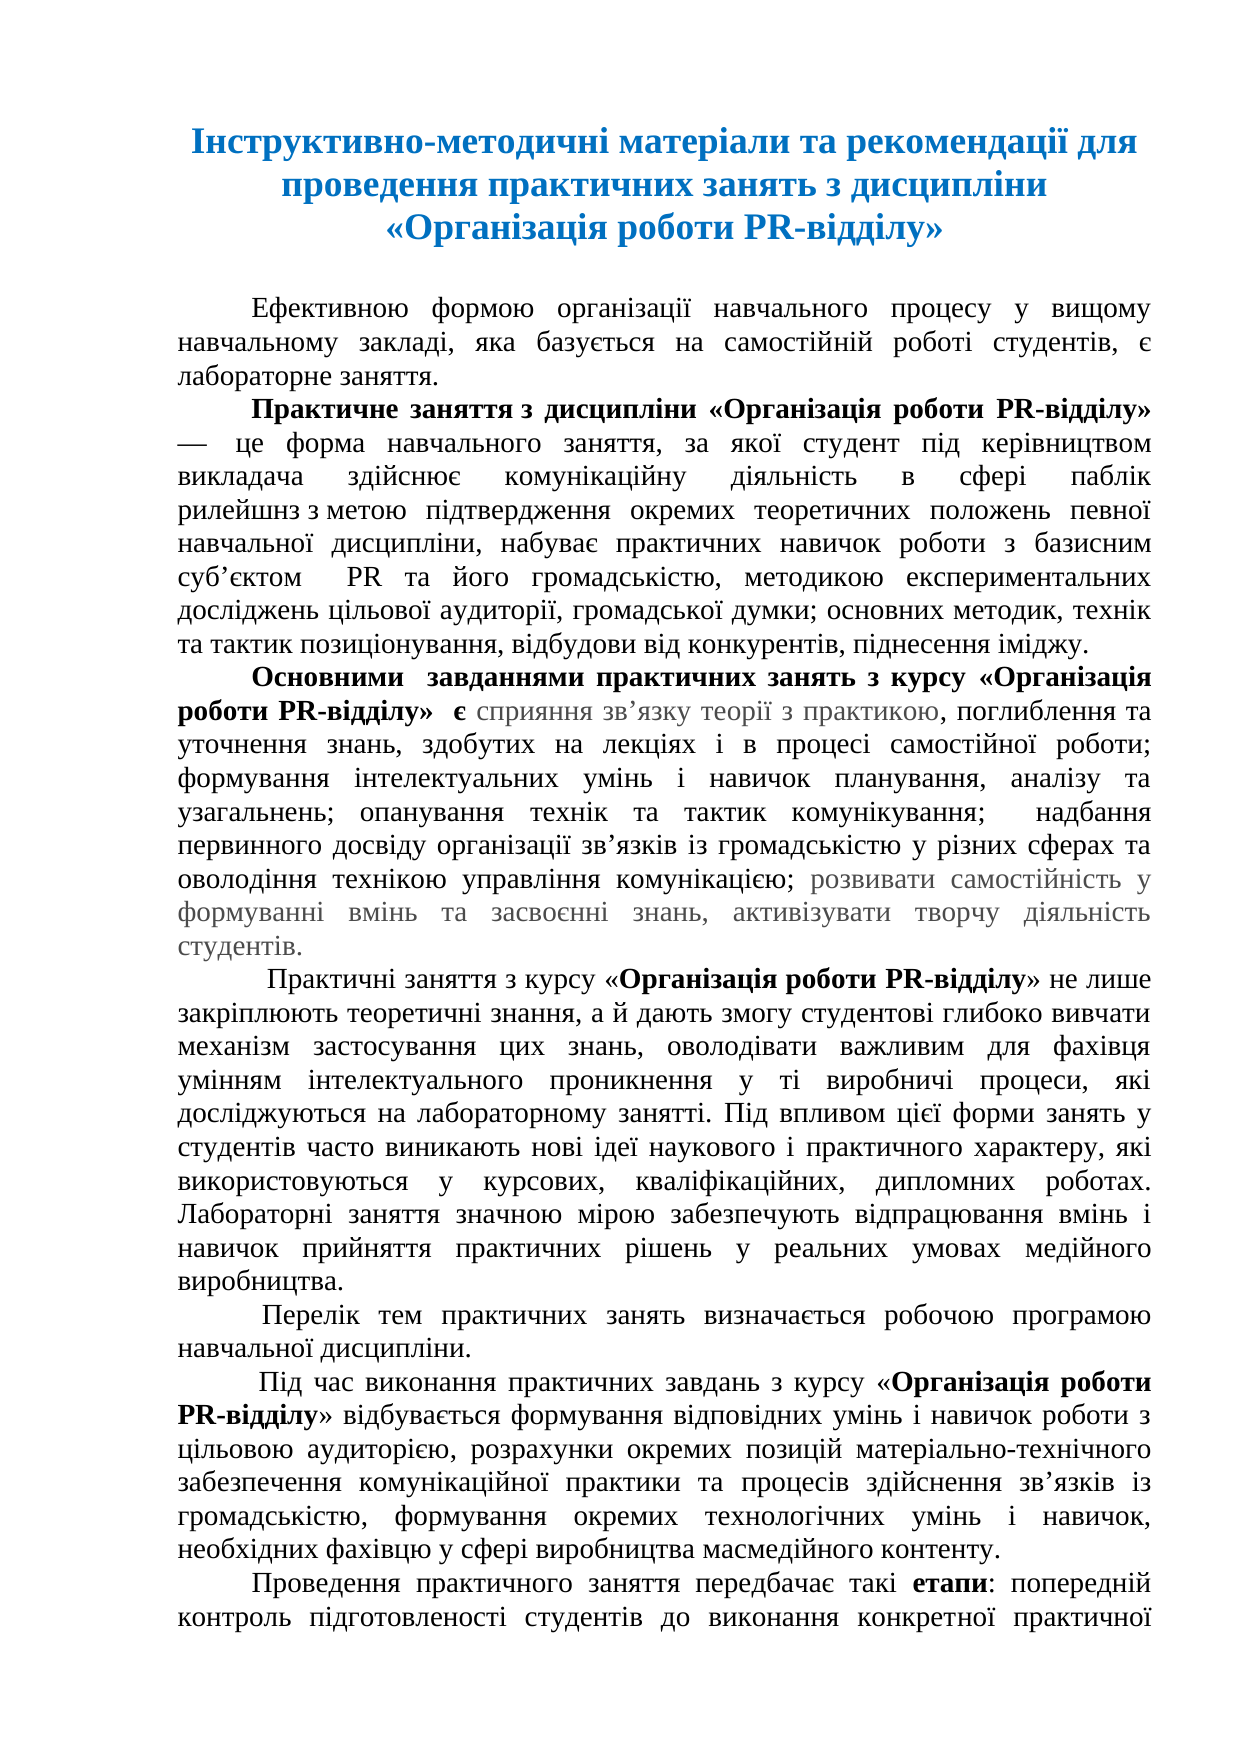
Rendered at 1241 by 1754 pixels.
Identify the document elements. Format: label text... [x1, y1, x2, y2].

text Ефективною формою організації навчального процесу у вищому навчальному закладі, яка базується на самостійній роботі студентів, є лабораторне заняття. [177, 291, 1152, 391]
text Перелік тем практичних занять визначається робочою програмою навчальної дисципліни. [177, 1297, 1152, 1364]
text Основними завданнями практичних занять з курсу «Організація роботи PR-відділу» є сприяння зв’язку теорії з практикою, поглиблення та уточнення знань, здобутих на лекціях і в процесі самостійної роботи; формування інтелектуальних умінь і навичок планування, аналізу та узагальнень; опанування технік та тактик комунікування; надбання первинного досвіду організації зв’язків із громадськістю у різних сферах та оволодіння технікою управління комунікацією; розвивати самостійність у формуванні вмінь та засвоєнні знань, активізувати творчу діяльність студентів. [177, 659, 1152, 961]
text Практичне заняття з дисципліни «Організація роботи PR-відділу» — це форма навчального заняття, за якої студент під керівництвом викладача здійснює комунікаційну діяльність в сфері паблік рилейшнз з метою підтвердження окремих теоретичних положень певної навчальної дисципліни, набуває практичних навичок роботи з базисним суб’єктом PR та його громадськістю, методикою експериментальних досліджень цільової аудиторії, громадської думки; основних методик, технік та тактик позиціонування, відбудови від конкурентів, піднесення іміджу. [177, 391, 1152, 659]
text Під час виконання практичних завдань з курсу «Організація роботи PR-відділу» відбувається формування відповідних умінь і навичок роботи з цільовою аудиторією, розрахунки окремих позицій матеріально-технічного забезпечення комунікаційної практики та процесів здійснення зв’язків із громадськістю, формування окремих технологічних умінь і навичок, необхідних фахівцю у сфері виробництва масмедійного контенту. [177, 1364, 1152, 1565]
text Інструктивно-методичні матеріали та рекомендації для проведення практичних занять з дисципліни [177, 118, 1152, 204]
text Практичні заняття з курсу «Організація роботи PR-відділу» не лише закріплюють теоретичні знання, а й дають змогу студентові глибоко вивчати механізм застосування цих знань, оволодівати важливим для фахівця умінням інтелектуального проникнення у ті виробничі процеси, які досліджуються на лабораторному занятті. Під впливом цієї форми занять у студентів часто виникають нові ідеї наукового і практичного характеру, які використовуються у курсових, кваліфікаційних, дипломних роботах. Лабораторні заняття значною мірою забезпечують відпрацювання вмінь і навичок прийняття практичних рішень у реальних умовах медійного виробництва. [177, 961, 1152, 1297]
text «Організація роботи PR-відділу» [177, 204, 1152, 247]
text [177, 1565, 1152, 1632]
